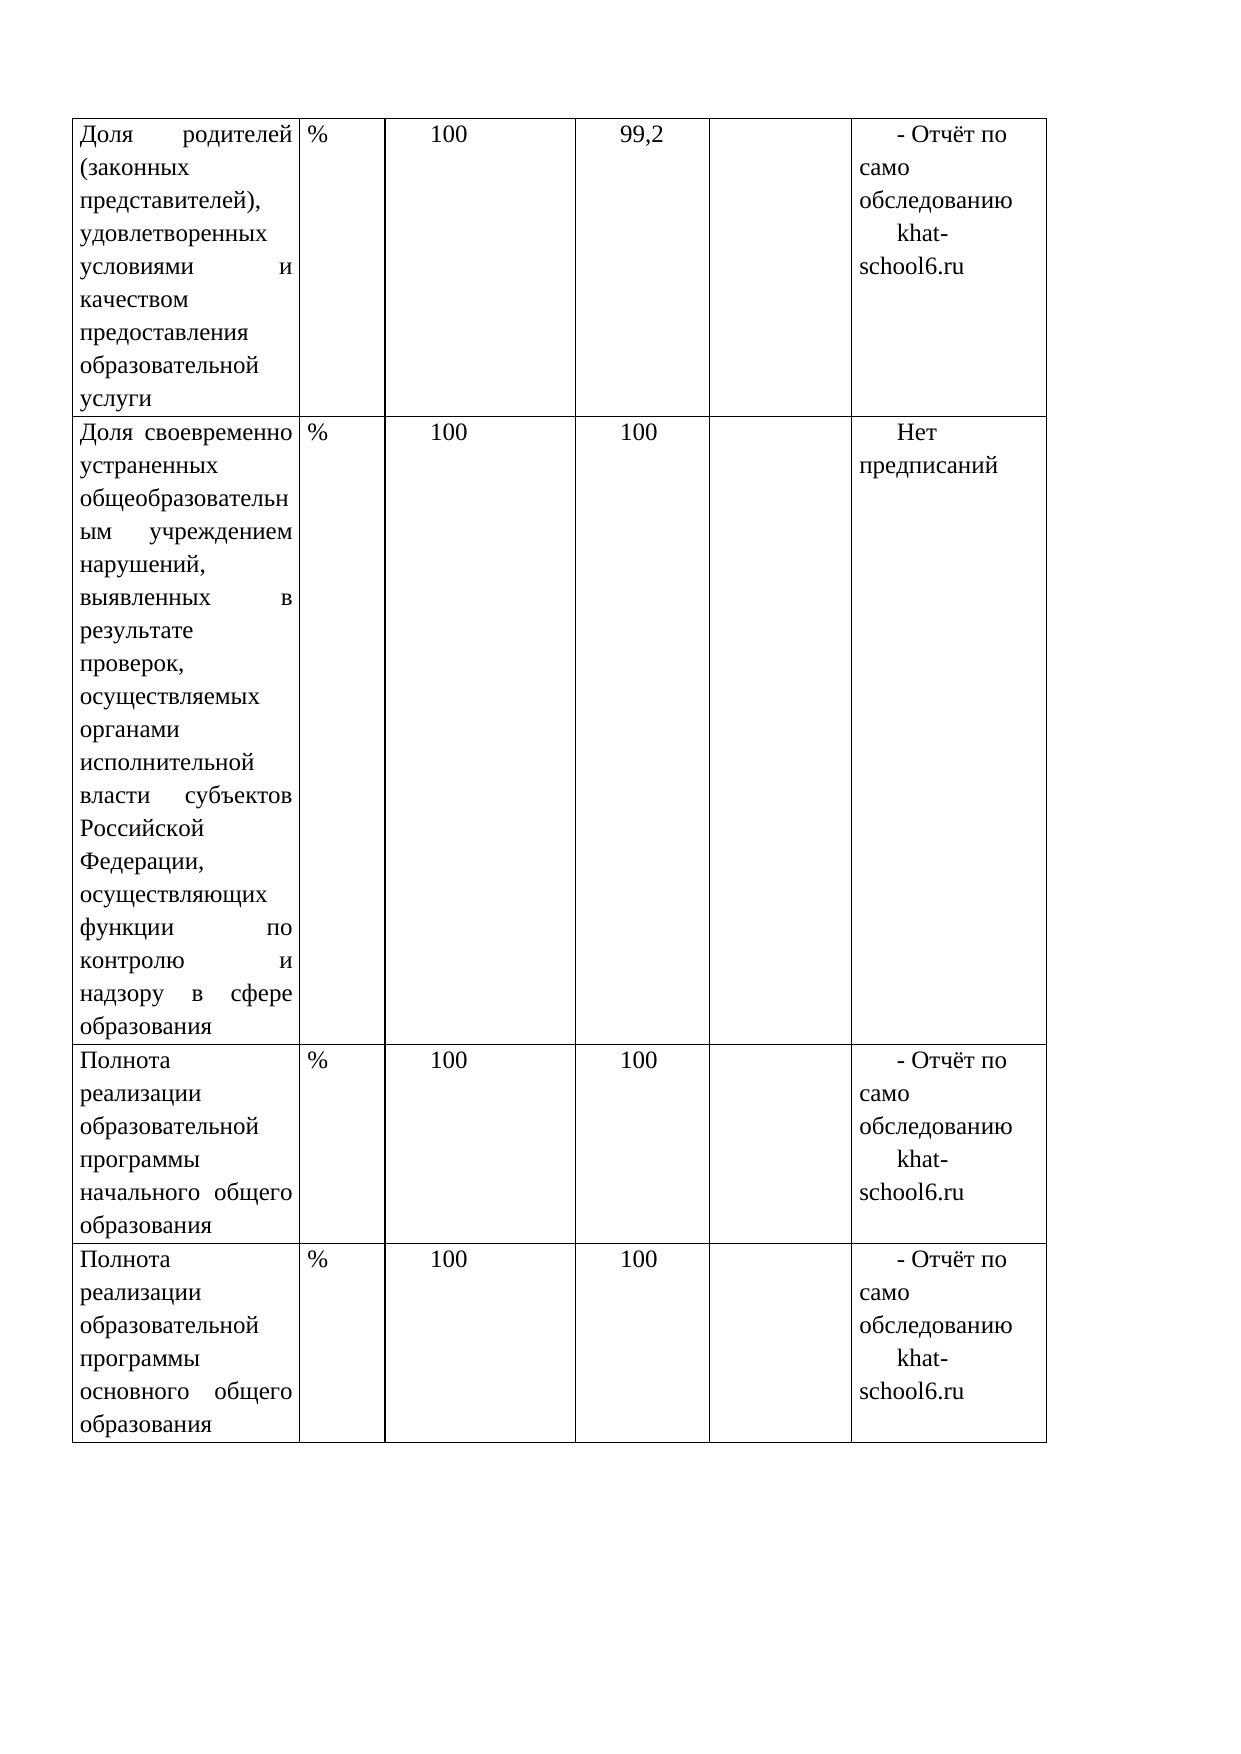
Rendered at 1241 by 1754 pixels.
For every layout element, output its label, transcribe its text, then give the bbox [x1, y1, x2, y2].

table_cell % [300, 1045, 384, 1243]
table_cell 100 [386, 1045, 575, 1243]
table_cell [852, 1045, 1046, 1243]
table_cell 100 [576, 1244, 709, 1442]
table_cell [710, 119, 851, 416]
table_cell 100 [576, 417, 709, 1044]
table_cell 100 [576, 1045, 709, 1243]
table_cell % [300, 417, 384, 1044]
table_cell Нет предписаний [852, 417, 1046, 1044]
table_cell Полнота реализации образовательной программы начального общего образования [73, 1045, 299, 1243]
table_cell 100 [386, 417, 575, 1044]
table_cell % [300, 1244, 384, 1442]
table_cell Доля своевременно устраненных общеобразовательным учреждением нарушений, выявленных в результате проверок, осуществляемых органами исполнительной власти субъектов Российской Федерации, осуществляющих функции по контролю и надзору в сфере образования [73, 417, 299, 1044]
table_cell 100 [386, 119, 575, 416]
table_cell 100 [386, 1244, 575, 1442]
table_cell Доля родителей (законных представителей), удовлетворенных условиями и качеством предоставления образовательной услуги [73, 119, 299, 416]
table_cell [710, 1244, 851, 1442]
table_cell Полнота реализации образовательной программы основного общего образования [73, 1244, 299, 1442]
table_cell - Отчёт по само обследованию khat-school6.ru [852, 119, 1046, 416]
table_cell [852, 1244, 1046, 1442]
table_cell [710, 1045, 851, 1243]
table_cell [710, 417, 851, 1044]
table_cell % [300, 119, 384, 416]
table_cell 99,2 [576, 119, 709, 416]
